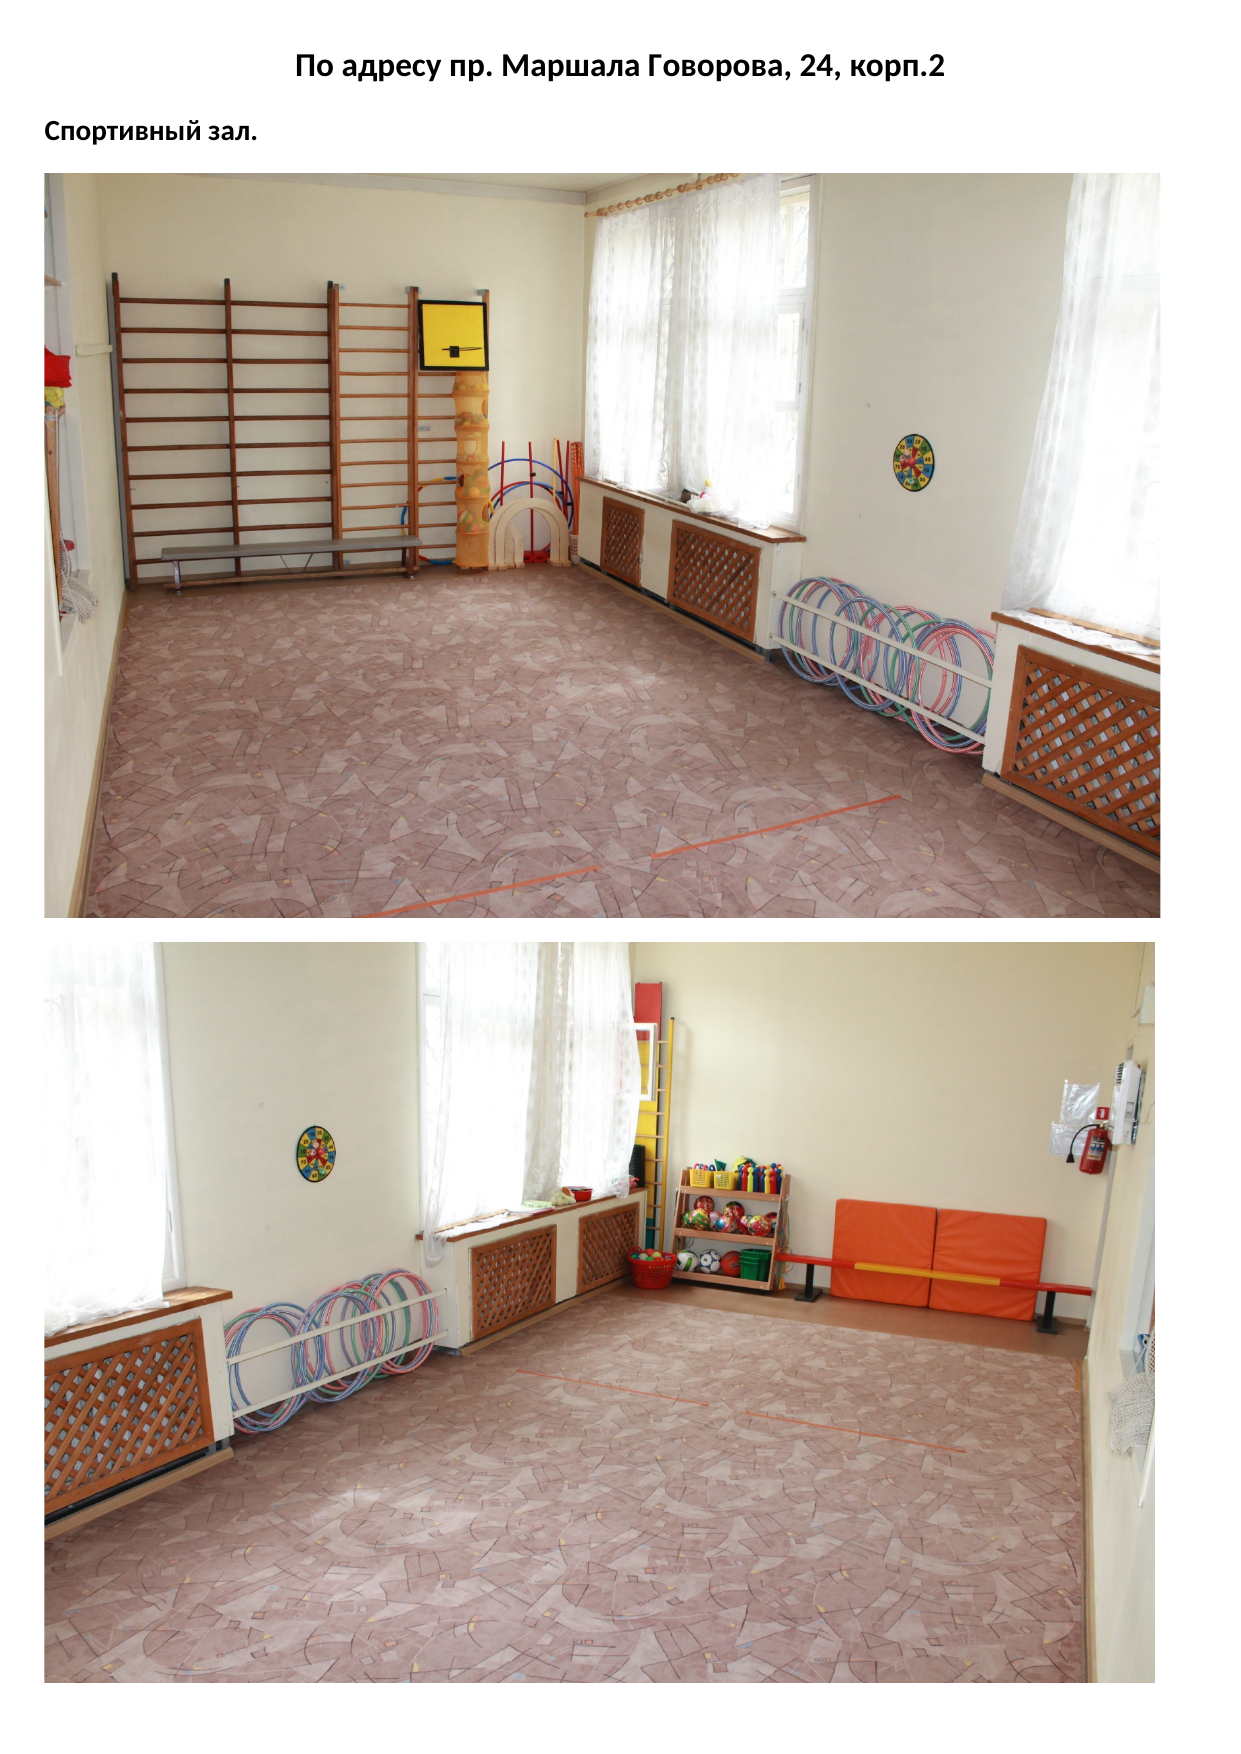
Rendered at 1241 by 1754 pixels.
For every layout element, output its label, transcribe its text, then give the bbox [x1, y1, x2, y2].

picture [44, 173, 1161, 918]
picture [44, 942, 1155, 1683]
text По адресу пр. Маршала Говорова, 24, корп.2 [44, 44, 1196, 85]
text Спортивный зал. [44, 112, 1196, 148]
